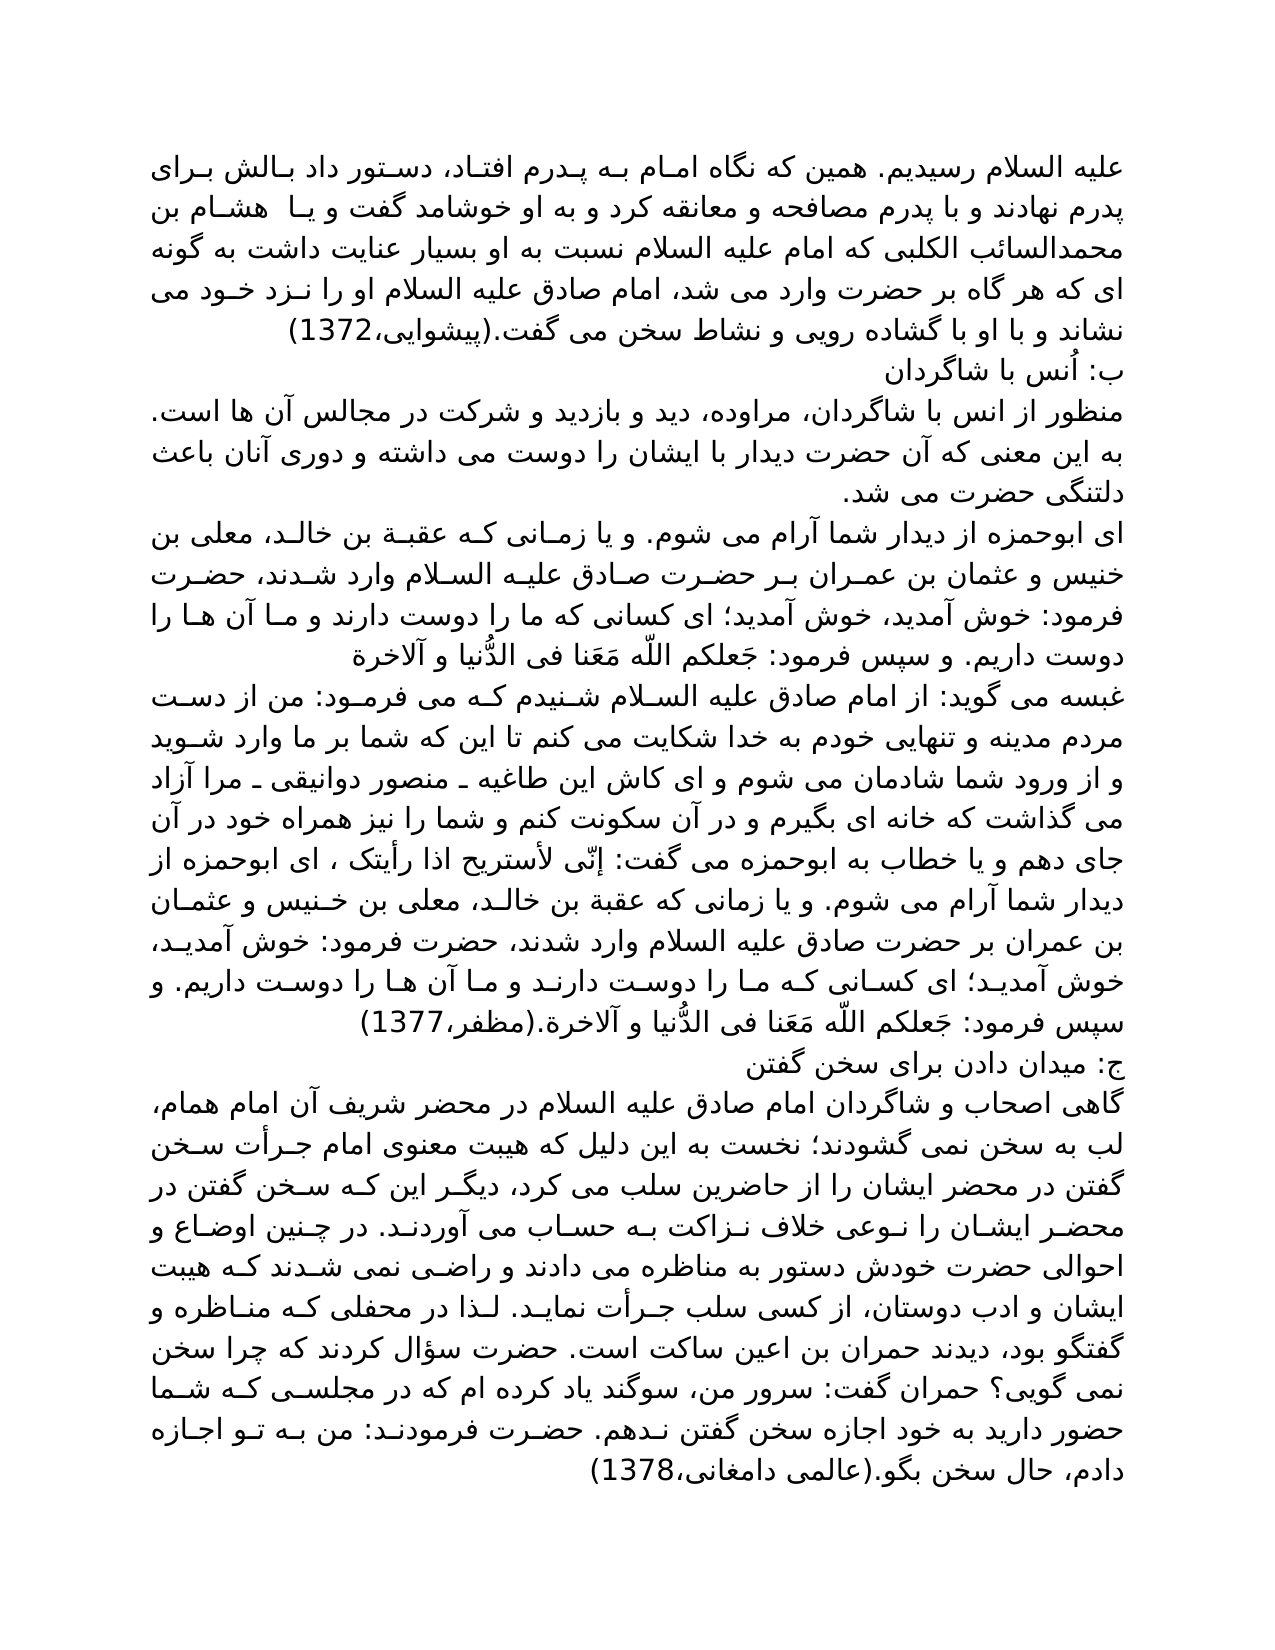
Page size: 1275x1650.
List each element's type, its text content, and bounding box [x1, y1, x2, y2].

text ج: میدان دادن برای سخن گفتن [150, 1046, 1125, 1080]
text گاهی اصحاب و شاگردان امام صادق علیه السلام در محضر شریف آن امام همام، لب به سخن نمی گشودند؛ نخست به این دلیل که هیبت معنوی امام جرأت سخن گفتن در محضر ایشان را از حاضرین سلب می کرد، دیگر این که سخن گفتن در محضر ایشان را نوعی خلاف نزاکت به حساب می آوردند. در چنین اوضاع و احوالی حضرت خودش دستور به مناظره می دادند و راضی نمی شدند که هیبت ایشان و ادب دوستان، از کسی سلب جرأت نماید. لذا در محفلی که مناظره و گفتگو بود، دیدند حمران بن اعین ساکت است. حضرت سؤال کردند که چرا سخن نمی گویی؟ حمران گفت: سرور من، سوگند یاد کرده ام که در مجلسی که شما حضور دارید به خود اجازه سخن گفتن ندهم. حضرت فرمودند: من به تو اجازه دادم، حال سخن بگو.(عالمی دامغانی،1378) [150, 1087, 1125, 1487]
text غبسه می گوید: از امام صادق علیه السلام شنیدم که می فرمود: من از دست مردم مدینه و تنهایی خودم به خدا شکایت می کنم تا این که شما بر ما وارد شوید و از ورود شما شادمان می شوم و ای کاش این طاغیه ـ منصور دوانیقی ـ مرا آزاد می گذاشت که خانه ای بگیرم و در آن سکونت کنم و شما را نیز همراه خود در آن جای دهم و یا خطاب به ابوحمزه می گفت: إنّی لأستریح اذا رأیتک ، ای ابوحمزه از دیدار شما آرام می شوم. و یا زمانی که عقبة بن خالد، معلی بن خنیس و عثمان بن عمران بر حضرت صادق علیه السلام وارد شدند، حضرت فرمود: خوش آمدید، خوش آمدید؛ ای کسانی که ما را دوست دارند و ما آن ها را دوست داریم. و سپس فرمود: جَعلکم اللّه مَعَنا فی الدُّنیا و آلاخرة.(مظفر،1377) [150, 679, 1125, 1039]
text ای ابوحمزه از دیدار شما آرام می شوم. و یا زمانی که عقبة بن خالد، معلی بن خنیس و عثمان بن عمران بر حضرت صادق علیه السلام وارد شدند، حضرت فرمود: خوش آمدید، خوش آمدید؛ ای کسانی که ما را دوست دارند و ما آن ها را دوست داریم. و سپس فرمود: جَعلکم اللّه مَعَنا فی الدُّنیا و آلاخرة [150, 517, 1125, 673]
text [150, 150, 1125, 347]
text منظور از انس با شاگردان، مراوده، دید و بازدید و شرکت در مجالس آن ها است. به این معنی که آن حضرت دیدار با ایشان را دوست می داشته و دوری آنان باعث دلتنگی حضرت می شد. [150, 394, 1125, 510]
text ب: اُنس با شاگردان [150, 354, 1125, 388]
